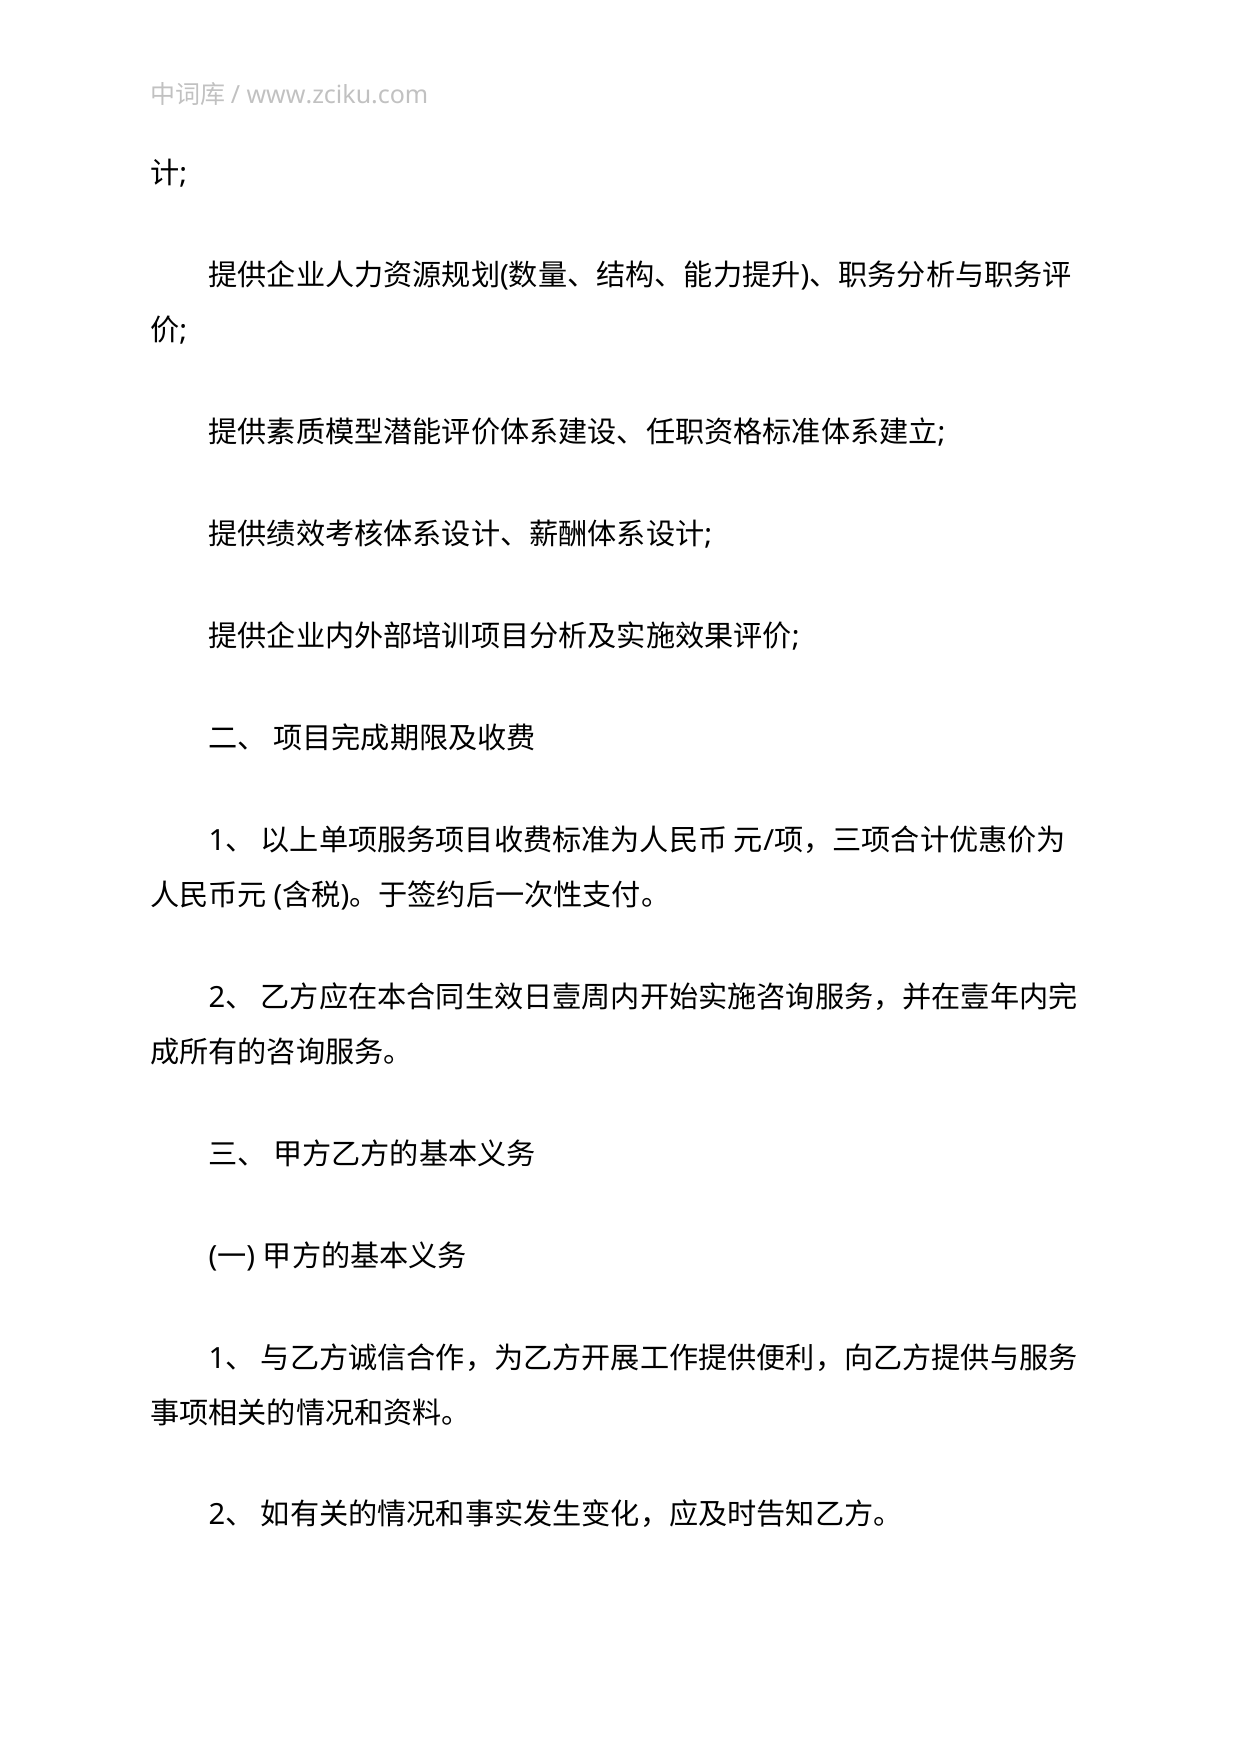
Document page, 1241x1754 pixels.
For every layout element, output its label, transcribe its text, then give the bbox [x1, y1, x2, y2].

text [150, 150, 1090, 192]
text 1、 以上单项服务项目收费标准为人民币 元/项，三项合计优惠价为人民币元 (含税)。于签约后一次性支付。 [150, 817, 1090, 914]
text 提供企业内外部培训项目分析及实施效果评价; [150, 613, 1090, 655]
text 2、 如有关的情况和事实发生变化，应及时告知乙方。 [150, 1491, 1090, 1533]
text 提供绩效考核体系设计、薪酬体系设计; [150, 511, 1090, 553]
text 1、 与乙方诚信合作，为乙方开展工作提供便利，向乙方提供与服务事项相关的情况和资料。 [150, 1334, 1090, 1431]
text 2、 乙方应在本合同生效日壹周内开始实施咨询服务，并在壹年内完成所有的咨询服务。 [150, 974, 1090, 1071]
text 提供素质模型潜能评价体系建设、任职资格标准体系建立; [150, 409, 1090, 451]
text 二、 项目完成期限及收费 [150, 715, 1090, 757]
text 三、 甲方乙方的基本义务 [150, 1130, 1090, 1173]
text (一) 甲方的基本义务 [150, 1232, 1090, 1274]
text 提供企业人力资源规划(数量、结构、能力提升)、职务分析与职务评价; [150, 252, 1090, 349]
